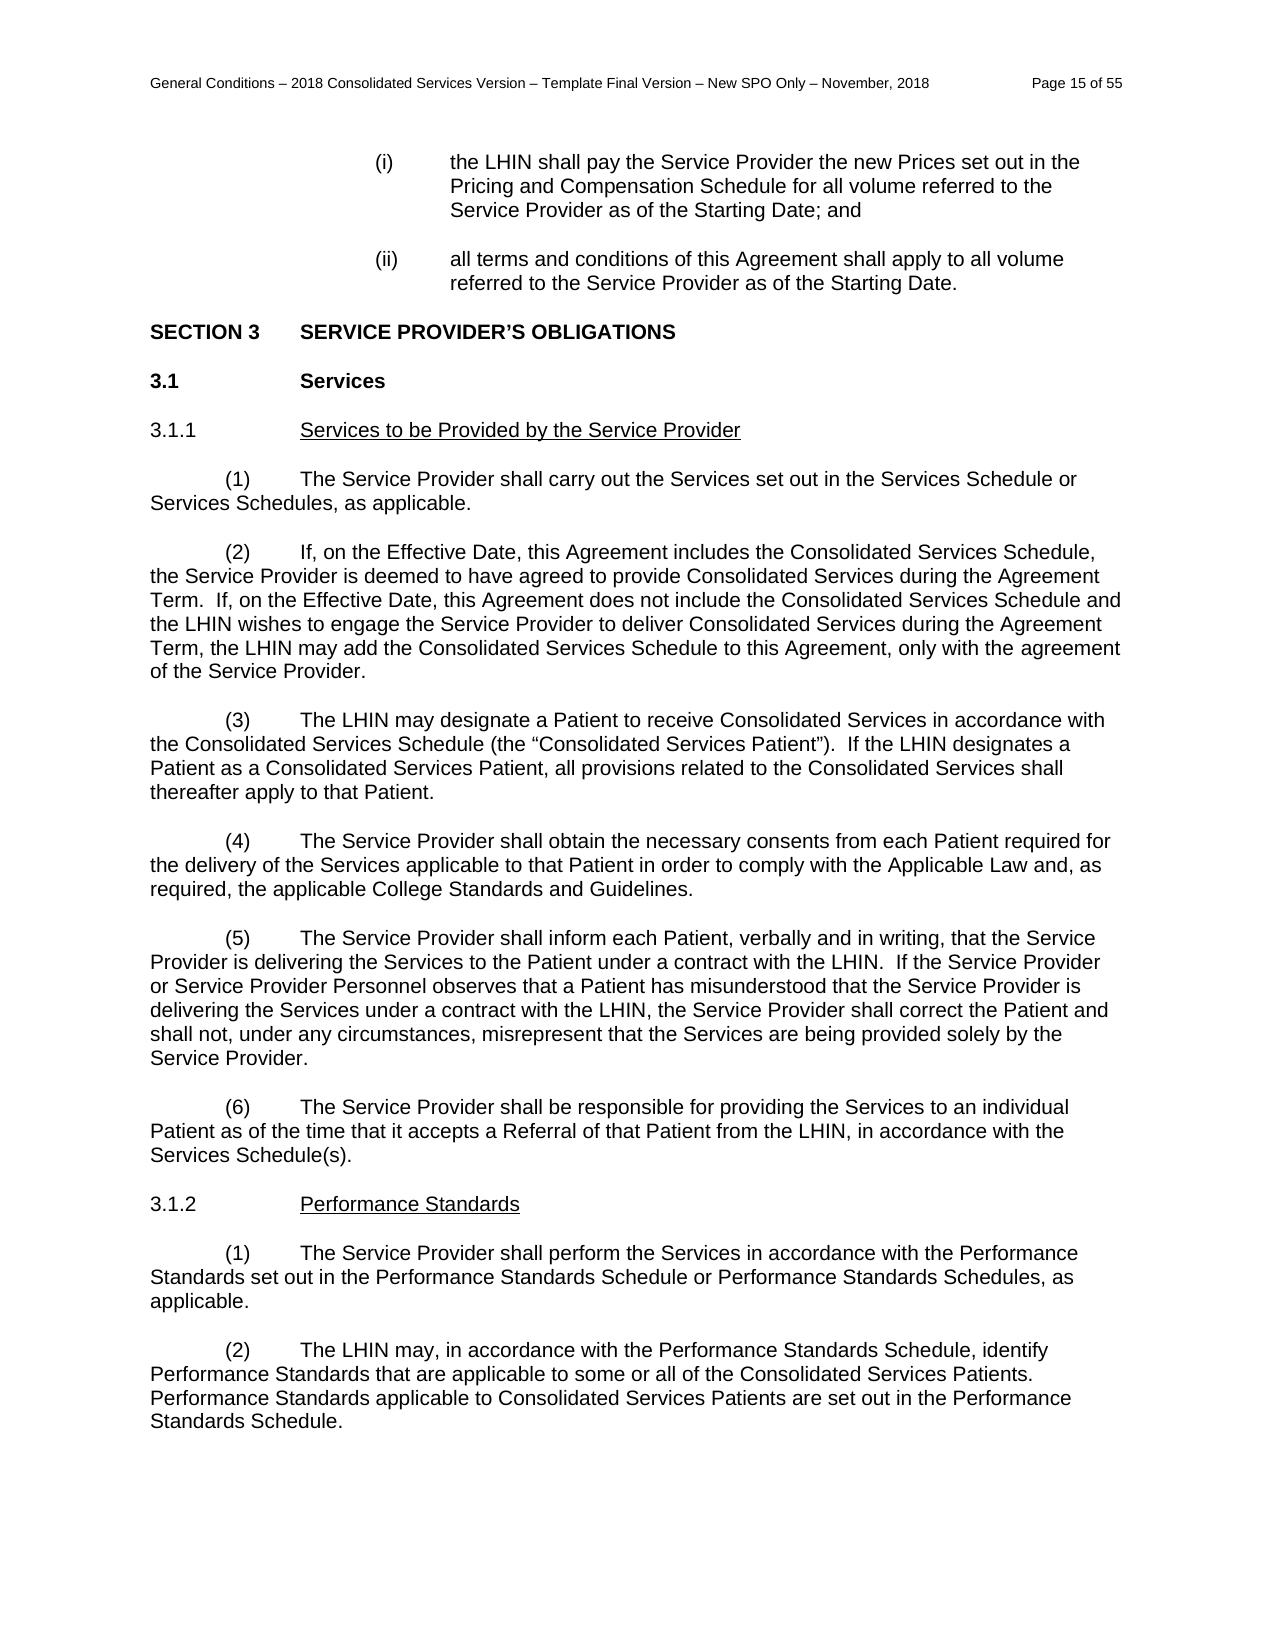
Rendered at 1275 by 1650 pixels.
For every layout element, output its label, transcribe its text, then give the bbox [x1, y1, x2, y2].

subtitle the LHIN shall pay the Service Provider the new Prices set out in the Pricing and Compensation Schedule for all volume referred to the Service Provider as of the Starting Date; and [375, 150, 1125, 222]
subtitle all terms and conditions of this Agreement shall apply to all volume referred to the Service Provider as of the Starting Date. [375, 247, 1125, 295]
subtitle Performance Standards [150, 1192, 1125, 1216]
subtitle The Service Provider shall perform the Services in accordance with the Performance Standards set out in the Performance Standards Schedule or Performance Standards Schedules, as applicable. [150, 1241, 1125, 1312]
subtitle The Service Provider shall obtain the necessary consents from each Patient required for the delivery of the Services applicable to that Patient in order to comply with the Applicable Law and, as required, the applicable College Standards and Guidelines. [150, 829, 1125, 901]
subtitle The Service Provider shall be responsible for providing the Services to an individual Patient as of the time that it accepts a Referral of that Patient from the LHIN, in accordance with the Services Schedule(s). [150, 1095, 1125, 1167]
subtitle The LHIN may, in accordance with the Performance Standards Schedule, identify Performance Standards that are applicable to some or all of the Consolidated Services Patients. Performance Standards applicable to Consolidated Services Patients are set out in the Performance Standards Schedule. [150, 1337, 1125, 1433]
subtitle The Service Provider shall carry out the Services set out in the Services Schedule or Services Schedules, as applicable. [150, 467, 1125, 514]
subtitle The LHIN may designate a Patient to receive Consolidated Services in accordance with the Consolidated Services Schedule (the “Consolidated Services Patient”). If the LHIN designates a Patient as a Consolidated Services Patient, all provisions related to the Consolidated Services shall thereafter apply to that Patient. [150, 708, 1125, 804]
subtitle Services to be Provided by the Service Provider [150, 418, 1125, 442]
subtitle Services [150, 369, 1125, 393]
subtitle SERVICE PROVIDER’S OBLIGATIONS [150, 320, 1125, 344]
subtitle The Service Provider shall inform each Patient, verbally and in writing, that the Service Provider is delivering the Services to the Patient under a contract with the LHIN. If the Service Provider or Service Provider Personnel observes that a Patient has misunderstood that the Service Provider is delivering the Services under a contract with the LHIN, the Service Provider shall correct the Patient and shall not, under any circumstances, misrepresent that the Services are being provided solely by the Service Provider. [150, 926, 1125, 1070]
subtitle If, on the Effective Date, this Agreement includes the Consolidated Services Schedule, the Service Provider is deemed to have agreed to provide Consolidated Services during the Agreement Term. If, on the Effective Date, this Agreement does not include the Consolidated Services Schedule and the LHIN wishes to engage the Service Provider to deliver Consolidated Services during the Agreement Term, the LHIN may add the Consolidated Services Schedule to this Agreement, only with the agreement of the Service Provider. [150, 539, 1125, 683]
